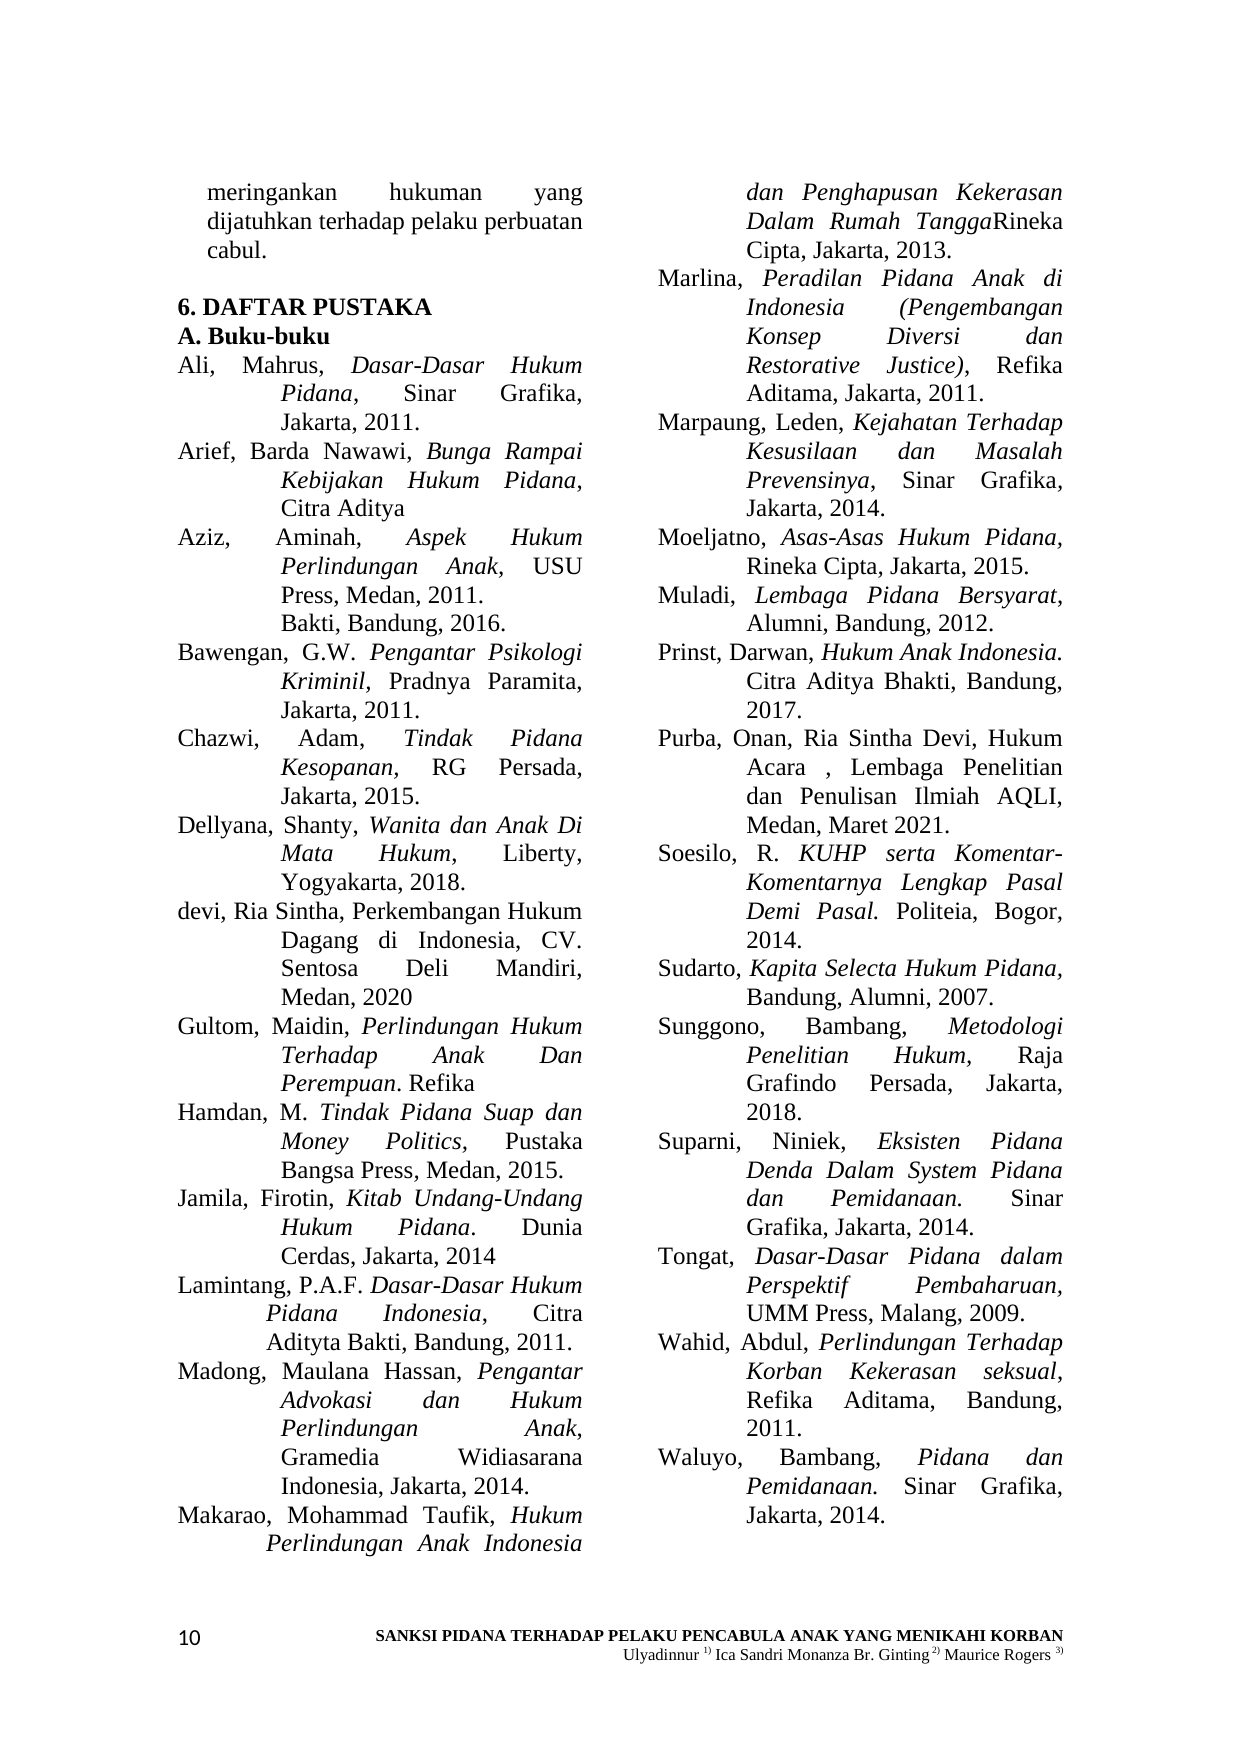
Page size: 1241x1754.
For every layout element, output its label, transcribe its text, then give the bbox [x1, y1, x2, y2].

text Lamintang, P.A.F. Dasar-Dasar Hukum Pidana Indonesia, Citra Adityta Bakti, Bandung, 2011. [177, 1270, 583, 1356]
text Dellyana, Shanty, Wanita dan Anak Di Mata Hukum, Liberty, Yogyakarta, 2018. [177, 810, 583, 896]
text Moeljatno, Asas-Asas Hukum Pidana, Rineka Cipta, Jakarta, 2015. [658, 522, 1063, 580]
text Sunggono, Bambang, Metodologi Penelitian Hukum, Raja Grafindo Persada, Jakarta, 2018. [658, 1011, 1063, 1126]
text Soesilo, R. KUHP serta Komentar-Komentarnya Lengkap Pasal Demi Pasal. Politeia, Bogor, 2014. [658, 838, 1063, 953]
text A. Buku-buku [177, 321, 583, 350]
text Hamdan, M. Tindak Pidana Suap dan Money Politics, Pustaka Bangsa Press, Medan, 2015. [177, 1097, 583, 1183]
text Muladi, Lembaga Pidana Bersyarat, Alumni, Bandung, 2012. [658, 580, 1063, 637]
text Madong, Maulana Hassan, Pengantar Advokasi dan Hukum Perlindungan Anak, Gramedia Widiasarana Indonesia, Jakarta, 2014. [177, 1356, 583, 1500]
text Chazwi, Adam, Tindak Pidana Kesopanan, RG Persada, Jakarta, 2015. [177, 723, 583, 810]
text Waluyo, Bambang, Pidana dan Pemidanaan. Sinar Grafika, Jakarta, 2014. [658, 1442, 1063, 1528]
list 6. DAFTAR PUSTAKA [177, 292, 583, 321]
text Suparni, Niniek, Eksisten Pidana Denda Dalam System Pidana dan Pemidanaan. Sinar Grafika, Jakarta, 2014. [658, 1126, 1063, 1241]
text Purba, Onan, Ria Sintha Devi, Hukum Acara , Lembaga Penelitian dan Penulisan Ilmiah AQLI, Medan, Maret 2021. [658, 723, 1063, 838]
text Arief, Barda Nawawi, Bunga Rampai Kebijakan Hukum Pidana, Citra Aditya [177, 436, 583, 522]
text Tongat, Dasar-Dasar Pidana dalam Perspektif Pembaharuan, UMM Press, Malang, 2009. [658, 1241, 1063, 1327]
text Sudarto, Kapita Selecta Hukum Pidana, Bandung, Alumni, 2007. [658, 953, 1063, 1011]
text Wahid, Abdul, Perlindungan Terhadap Korban Kekerasan seksual, Refika Aditama, Bandung, 2011. [658, 1327, 1063, 1442]
text Makarao, Mohammad Taufik, Hukum Perlindungan Anak Indonesia dan Penghapusan Kekerasan Dalam Rumah TanggaRineka Cipta, Jakarta, 2013. [658, 177, 1063, 263]
text devi, Ria Sintha, Perkembangan Hukum Dagang di Indonesia, CV. Sentosa Deli Mandiri, Medan, 2020 [177, 896, 583, 1011]
text Makarao, Mohammad Taufik, Hukum Perlindungan Anak Indonesia dan Penghapusan Kekerasan Dalam Rumah TanggaRineka Cipta, Jakarta, 2013. [177, 1500, 583, 1557]
text Prinst, Darwan, Hukum Anak Indonesia. Citra Aditya Bhakti, Bandung, 2017. [658, 637, 1063, 723]
text Marpaung, Leden, Kejahatan Terhadap Kesusilaan dan Masalah Prevensinya, Sinar Grafika, Jakarta, 2014. [658, 407, 1063, 522]
text Marlina, Peradilan Pidana Anak di Indonesia (Pengembangan Konsep Diversi dan Restorative Justice), Refika Aditama, Jakarta, 2011. [658, 263, 1063, 407]
text Bakti, Bandung, 2016. [281, 608, 583, 637]
text Bawengan, G.W. Pengantar Psikologi Kriminil, Pradnya Paramita, Jakarta, 2011. [177, 637, 583, 723]
text Ali, Mahrus, Dasar-Dasar Hukum Pidana, Sinar Grafika, Jakarta, 2011. [177, 350, 583, 436]
text Aziz, Aminah, Aspek Hukum Perlindungan Anak, USU Press, Medan, 2011. [177, 522, 583, 608]
text Gultom, Maidin, Perlindungan Hukum Terhadap Anak Dan Perempuan. Refika [177, 1011, 583, 1097]
text Jamila, Firotin, Kitab Undang-Undang Hukum Pidana. Dunia Cerdas, Jakarta, 2014 [177, 1183, 583, 1270]
